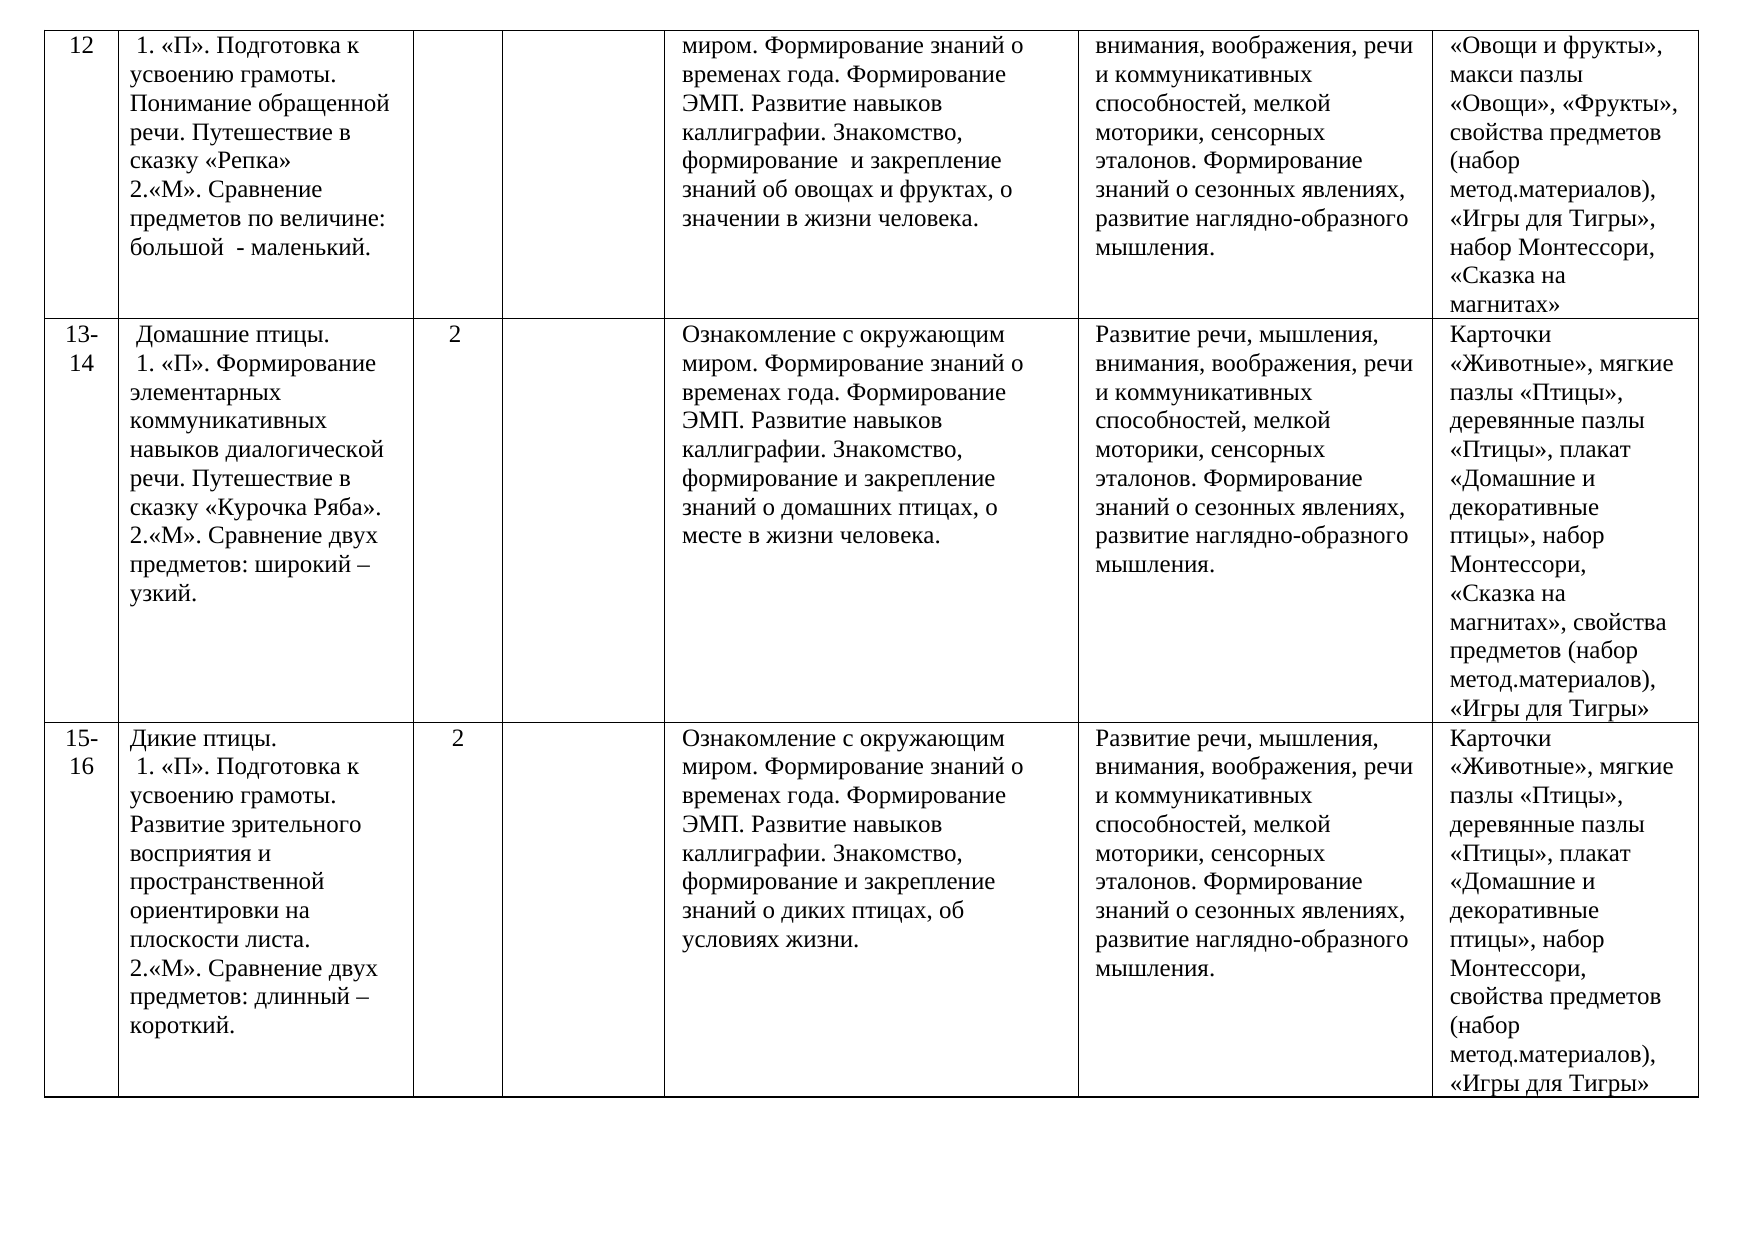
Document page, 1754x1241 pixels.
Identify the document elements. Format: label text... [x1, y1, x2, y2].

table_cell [1433, 31, 1698, 318]
table_cell 13-14 [45, 319, 118, 722]
table_cell Дикие птицы. 1. «П». Подготовка к усвоению грамоты. Развитие зрительного восприятия и пространственной ориентировки на плоскости листа. 2.«М». Сравнение двух предметов: длинный – короткий. [119, 723, 413, 1096]
table_cell 15-16 [45, 723, 118, 1096]
table_cell Карточки «Животные», мягкие пазлы «Птицы», деревянные пазлы «Птицы», плакат «Домашние и декоративные птицы», набор Монтессори, «Сказка на магнитах», свойства предметов (набор метод.материалов), «Игры для Тигры» [1433, 319, 1698, 722]
table_cell [503, 723, 664, 1096]
table_cell Домашние птицы. 1. «П». Формирование элементарных коммуникативных навыков диалогической речи. Путешествие в сказку «Курочка Ряба». 2.«М». Сравнение двух предметов: широкий – узкий. [119, 319, 413, 722]
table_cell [665, 31, 1078, 318]
table_cell [503, 31, 664, 318]
table_cell Ознакомление с окружающим миром. Формирование знаний о временах года. Формирование ЭМП. Развитие навыков каллиграфии. Знакомство, формирование и закрепление знаний о домашних птицах, о месте в жизни человека. [665, 319, 1078, 722]
table_cell 11-12 [45, 31, 118, 318]
table_cell 2 [414, 319, 502, 722]
table_cell Ознакомление с окружающим миром. Формирование знаний о временах года. Формирование ЭМП. Развитие навыков каллиграфии. Знакомство, формирование и закрепление знаний о диких птицах, об условиях жизни. [665, 723, 1078, 1096]
table_cell Карточки «Животные», мягкие пазлы «Птицы», деревянные пазлы «Птицы», плакат «Домашние и декоративные птицы», набор Монтессори, свойства предметов (набор метод.материалов), «Игры для Тигры» [1433, 723, 1698, 1096]
table_cell 2 [414, 723, 502, 1096]
table_cell [503, 319, 664, 722]
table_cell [119, 31, 413, 318]
table_cell 2 [414, 31, 502, 318]
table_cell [1079, 31, 1432, 318]
